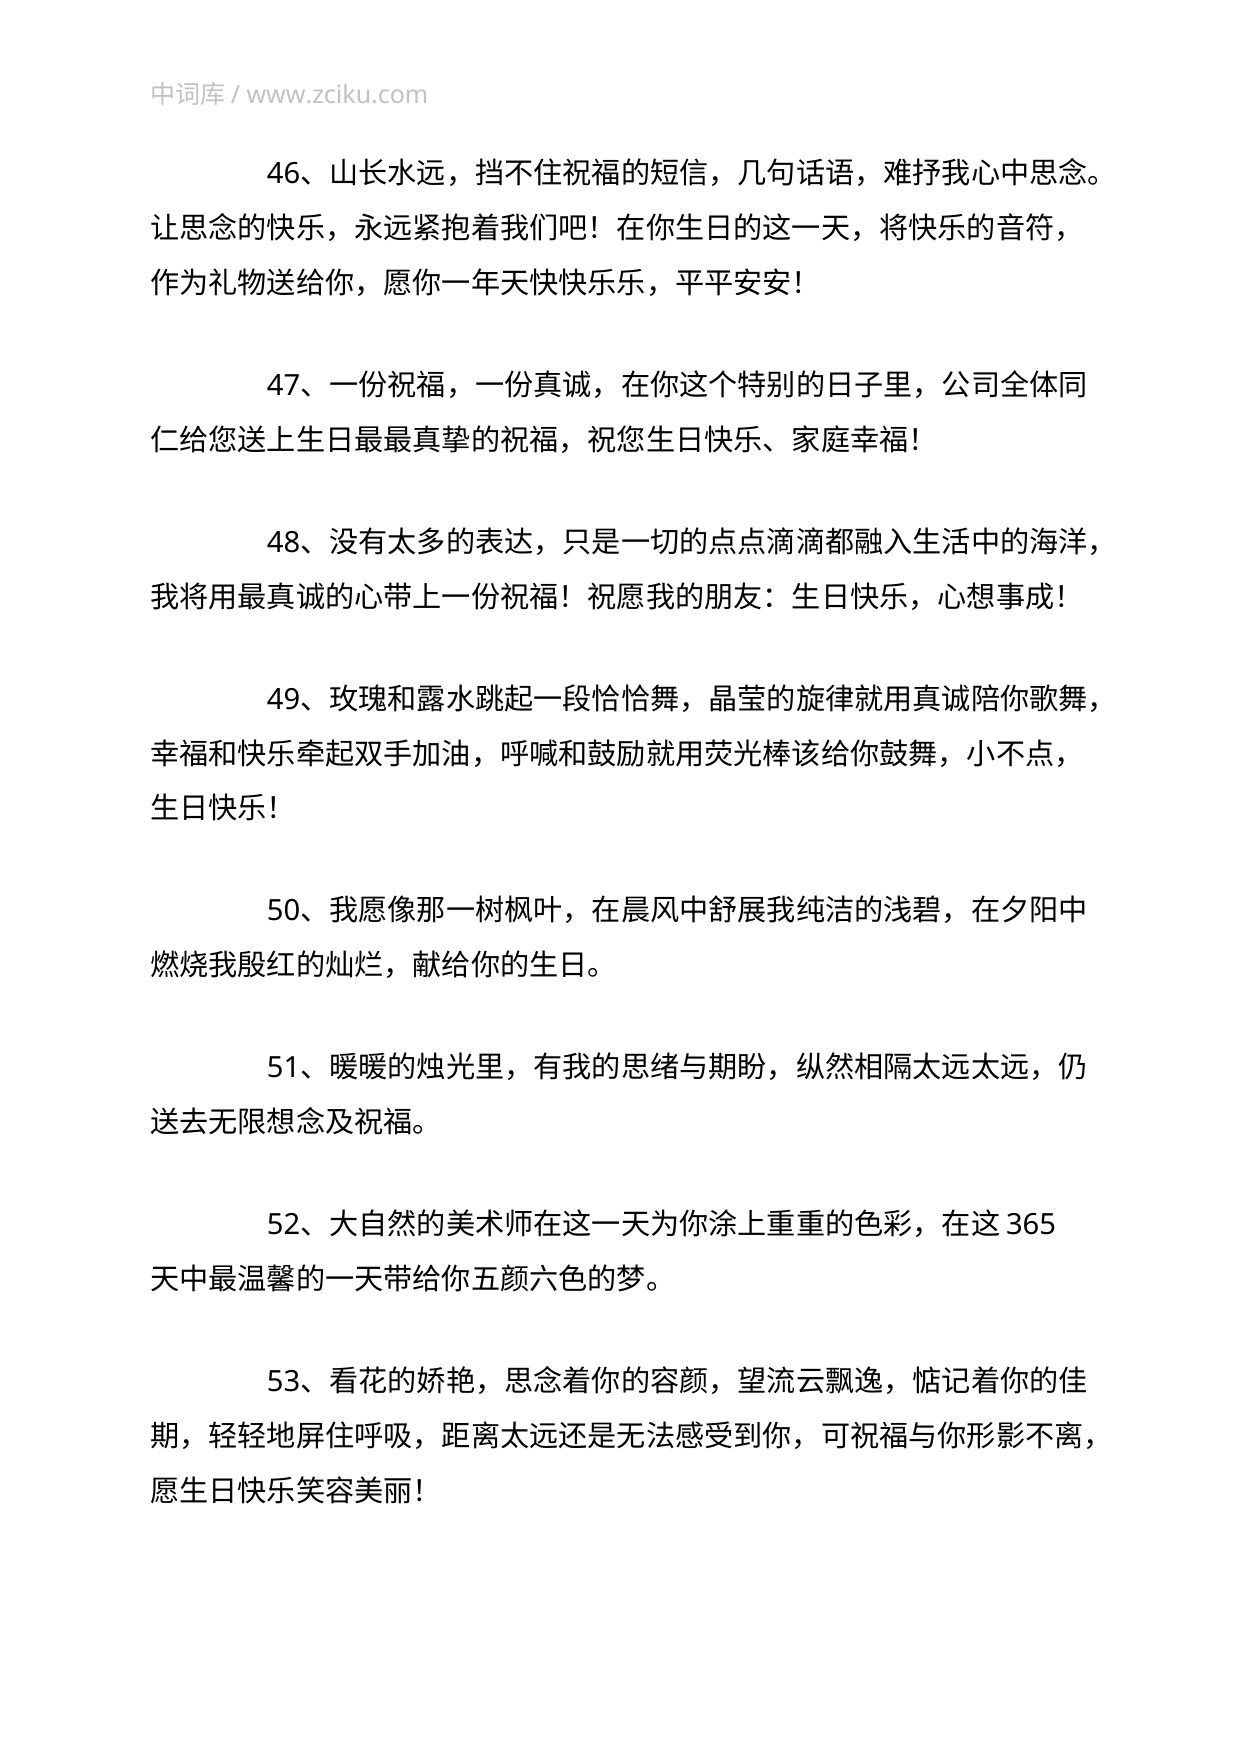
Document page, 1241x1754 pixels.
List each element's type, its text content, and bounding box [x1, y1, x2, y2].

text 51、暖暖的烛光里，有我的思绪与期盼，纵然相隔太远太远，仍送去无限想念及祝福。 [150, 1044, 1090, 1141]
text 52、大自然的美术师在这一天为你涂上重重的色彩，在这365天中最温馨的一天带给你五颜六色的梦。 [150, 1200, 1090, 1298]
text 48、没有太多的表达，只是一切的点点滴滴都融入生活中的海洋，我将用最真诚的心带上一份祝福！祝愿我的朋友：生日快乐，心想事成！ [150, 518, 1090, 616]
text 49、玫瑰和露水跳起一段恰恰舞，晶莹的旋律就用真诚陪你歌舞，幸福和快乐牵起双手加油，呼喊和鼓励就用荧光棒该给你鼓舞，小不点，生日快乐！ [150, 675, 1090, 827]
text 53、看花的娇艳，思念着你的容颜，望流云飘逸，惦记着你的佳期，轻轻地屏住呼吸，距离太远还是无法感受到你，可祝福与你形影不离，愿生日快乐笑容美丽！ [150, 1357, 1090, 1509]
text 50、我愿像那一树枫叶，在晨风中舒展我纯洁的浅碧，在夕阳中燃烧我殷红的灿烂，献给你的生日。 [150, 887, 1090, 984]
text 47、一份祝福，一份真诚，在你这个特别的日子里，公司全体同仁给您送上生日最最真挚的祝福，祝您生日快乐、家庭幸福！ [150, 362, 1090, 459]
text 46、山长水远，挡不住祝福的短信，几句话语，难抒我心中思念。让思念的快乐，永远紧抱着我们吧！在你生日的这一天，将快乐的音符，作为礼物送给你，愿你一年天快快乐乐，平平安安！ [150, 150, 1090, 302]
